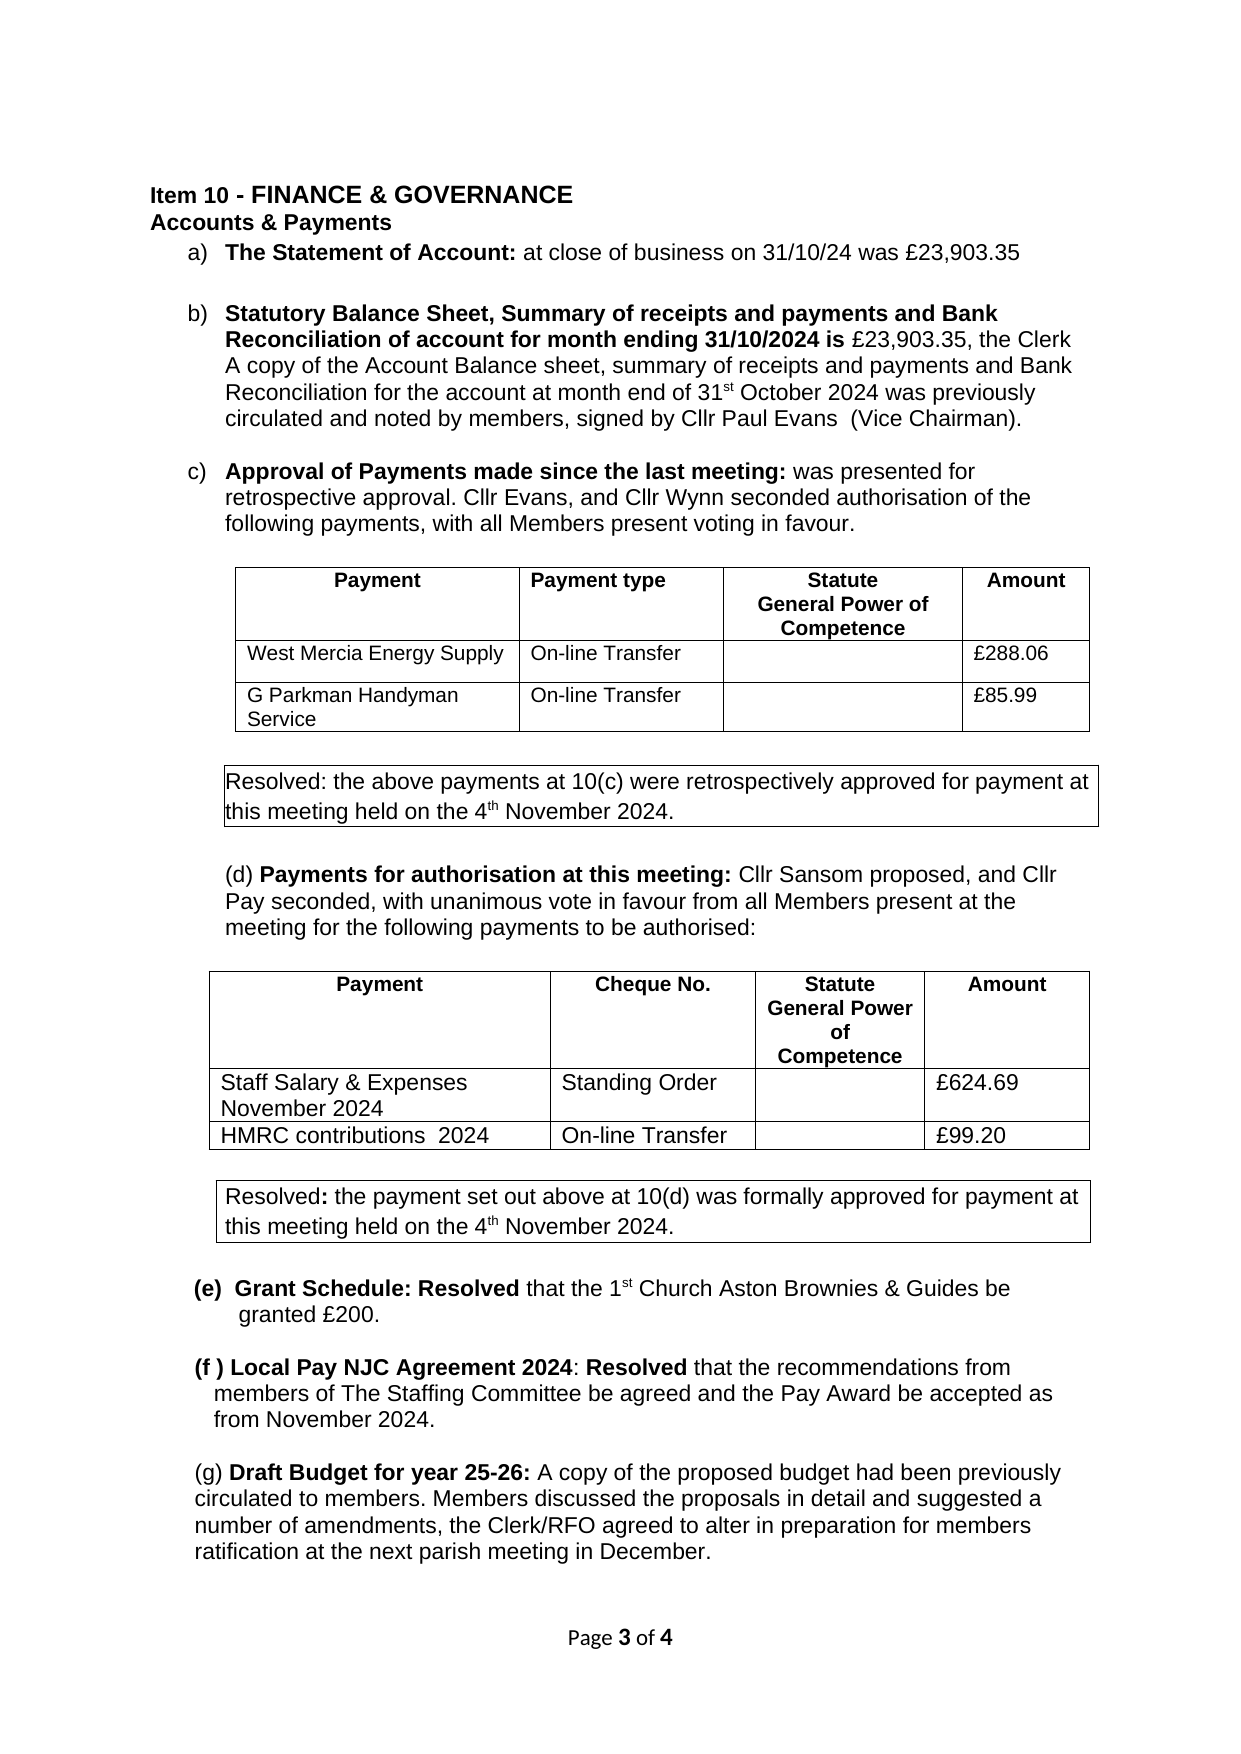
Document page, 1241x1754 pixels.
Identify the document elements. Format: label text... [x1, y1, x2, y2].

table_cell [724, 641, 962, 682]
text members of The Staffing Committee be agreed and the Pay Award be accepted as [150, 1380, 1090, 1406]
table_cell £85.99 [963, 683, 1089, 731]
table_header Payment [236, 568, 519, 640]
text (f ) Local Pay NJC Agreement 2024: Resolved that the recommendations from [150, 1354, 1090, 1380]
table_header Payment type [520, 568, 723, 640]
text granted £200. [187, 1301, 1090, 1327]
table_cell [724, 683, 962, 731]
table_cell Staff Salary & Expenses November 2024 [210, 1069, 550, 1121]
text Accounts & Payments [150, 209, 1090, 235]
text from November 2024. [150, 1406, 1090, 1433]
list Approval of Payments made since the last meeting: was presented for [187, 458, 1090, 484]
table_cell HMRC contributions 2024 [210, 1122, 550, 1149]
text ratification at the next parish meeting in December. [150, 1538, 1090, 1564]
table_cell Standing Order [551, 1069, 755, 1121]
table_header Amount [963, 568, 1089, 640]
table_cell On-line Transfer [520, 641, 723, 682]
list Statutory Balance Sheet, Summary of receipts and payments and Bank Reconciliation of account for month ending 31/10/2024 is £23,903.35, the Clerk A copy of the Account Balance sheet, summary of receipts and payments and Bank Reconciliation for the account at month end of 31st October 2024 was previously circulated and noted by members, signed by Cllr Paul Evans (Vice Chairman). [187, 299, 1090, 431]
text number of amendments, the Clerk/RFO agreed to alter in preparation for members [150, 1512, 1090, 1538]
table_cell G Parkman Handyman Service [236, 683, 519, 731]
list The Statement of Account: at close of business on 31/10/24 was £23,903.35 [187, 239, 1090, 266]
text Resolved: the payment set out above at 10(d) was formally approved for payment at this meeting held on the 4th November 2024. [217, 1181, 1090, 1242]
text Resolved: the above payments at 10(c) were retrospectively approved for payment at this meeting held on the 4th November 2024. [225, 766, 1098, 826]
table_cell £288.06 [963, 641, 1089, 682]
text (e) Grant Schedule: Resolved that the 1st Church Aston Brownies & Guides be [187, 1274, 1090, 1301]
text circulated to members. Members discussed the proposals in detail and suggested a [150, 1485, 1090, 1512]
table_header Amount [925, 972, 1089, 1067]
text Item 10 - FINANCE & GOVERNANCE [150, 180, 1090, 209]
table_cell £624.69 [925, 1069, 1089, 1121]
table_cell West Mercia Energy Supply [236, 641, 519, 682]
table_cell [756, 1069, 924, 1121]
table_cell On-line Transfer [520, 683, 723, 731]
table_header Statute General Power of Competence [724, 568, 962, 640]
table_header Cheque No. [551, 972, 755, 1067]
text (g) Draft Budget for year 25-26: A copy of the proposed budget had been previously [150, 1459, 1090, 1485]
table_cell On-line Transfer [551, 1122, 755, 1149]
list retrospective approval. Cllr Evans, and Cllr Wynn seconded authorisation of the following payments, with all Members present voting in favour. [225, 484, 1090, 537]
table_header Payment [210, 972, 550, 1067]
table_header Statute General Power of Competence [756, 972, 924, 1067]
table_cell £99.20 [925, 1122, 1089, 1149]
text (d) Payments for authorisation at this meeting: Cllr Sansom proposed, and Cllr Pay seconded, with unanimous vote in favour from all Members present at the meeting for the following payments to be authorised: [225, 861, 1090, 940]
table_cell [756, 1122, 924, 1149]
